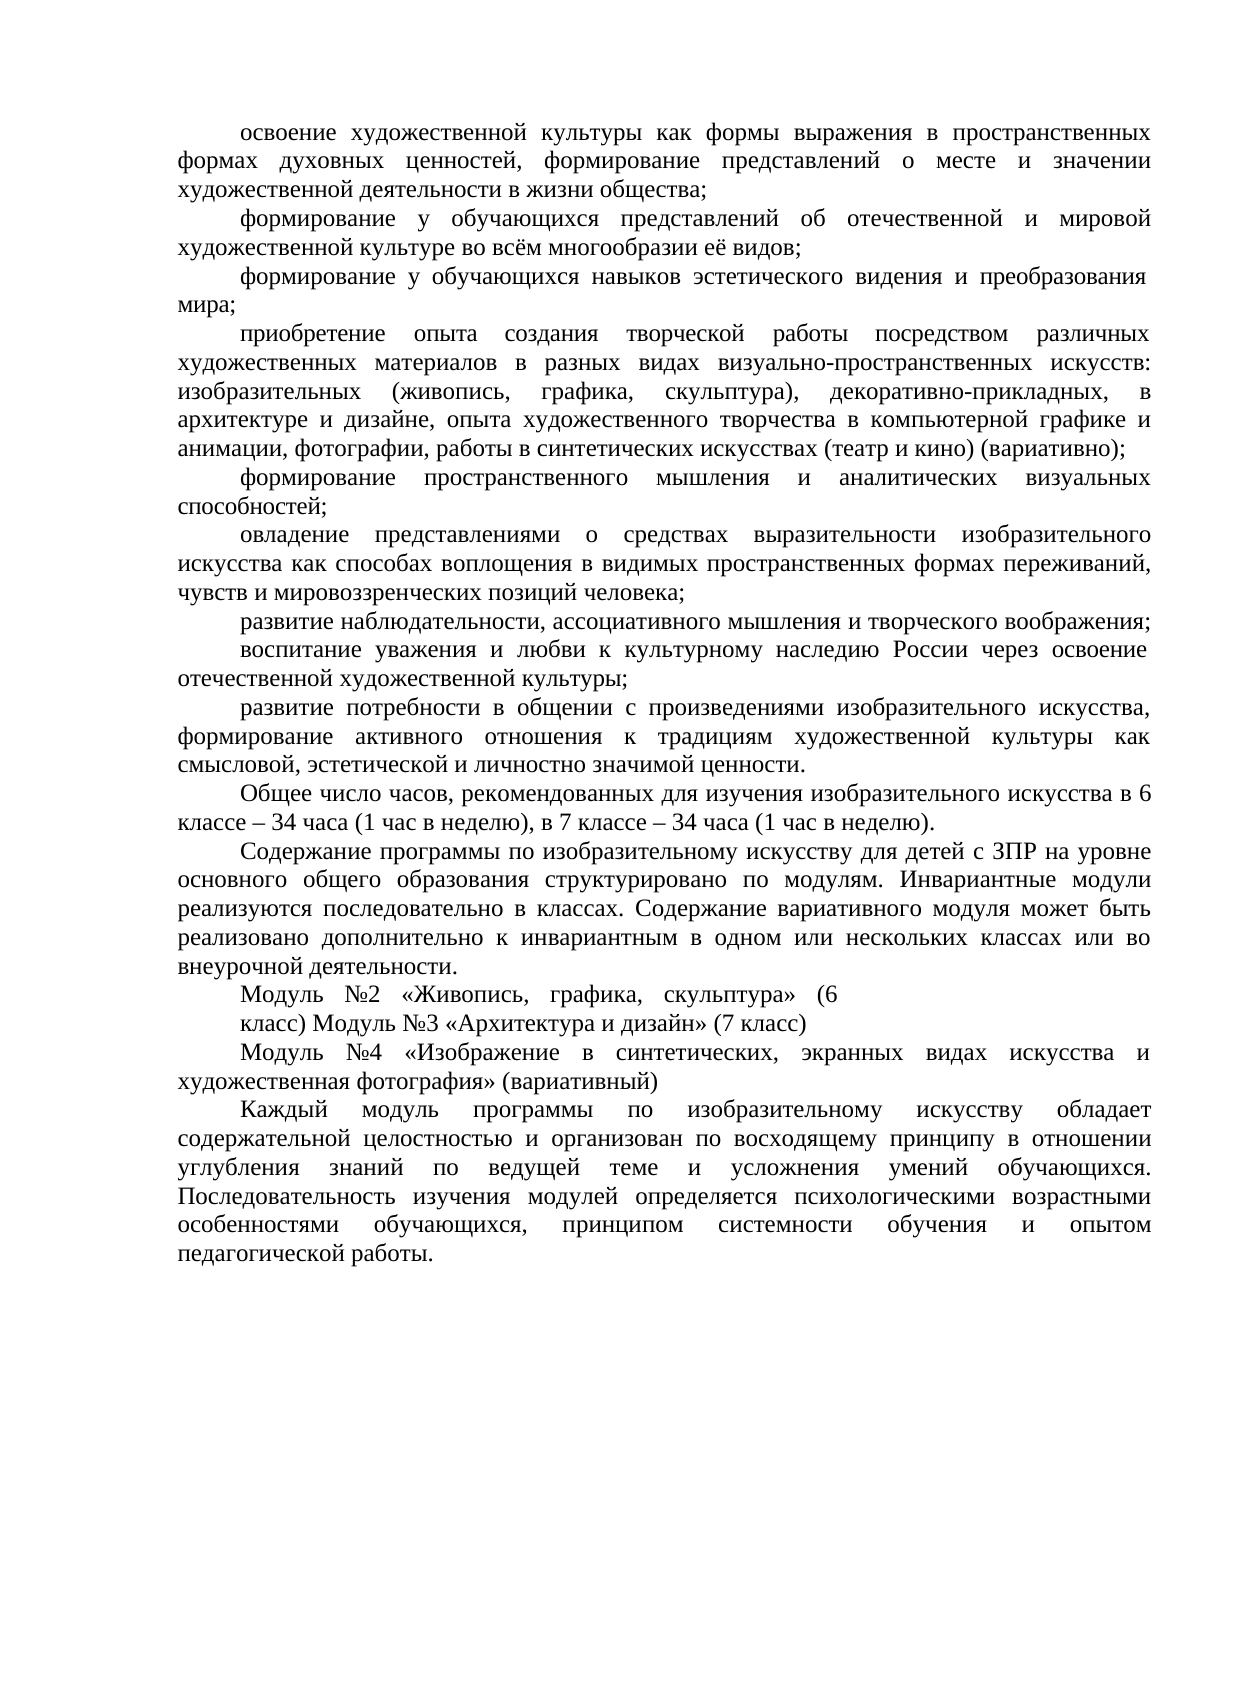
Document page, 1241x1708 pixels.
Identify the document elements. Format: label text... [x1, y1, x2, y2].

text Каждый модуль программы по изобразительному искусству обладает содержательной целостностью и организован по восходящему принципу в отношении углубления знаний по ведущей теме и усложнения умений обучающихся. Последовательность изучения модулей определяется психологическими возрастными особенностями обучающихся, принципом системности обучения и опытом педагогической работы. [177, 1094, 1152, 1267]
text Содержание программы по изобразительному искусству для детей с ЗПР на уровне основного общего образования структурировано по модулям. Инвариантные модули реализуются последовательно в классах. Содержание вариативного модуля может быть реализовано дополнительно к инвариантным в одном или нескольких классах или во внеурочной деятельности. [177, 836, 1152, 979]
text формирование у обучающихся навыков эстетического видения и преобразования [240, 261, 1163, 289]
text Модуль №4 «Изображение в синтетических, экранных видах искусства и художественная фотография» (вариативный) [177, 1037, 1151, 1094]
text освоение художественной культуры как формы выражения в пространственных формах духовных ценностей, формирование представлений о месте и значении художественной деятельности в жизни общества; [177, 117, 1152, 203]
text овладение представлениями о средствах выразительности изобразительного искусства как способах воплощения в видимых пространственных формах переживаний, чувств и мировоззренческих позиций человека; [177, 519, 1152, 606]
text Модуль №2 «Живопись, графика, скульптура» (6 класс) Модуль №3 «Архитектура и дизайн» (7 класс) [240, 979, 838, 1037]
text формирование у обучающихся представлений об отечественной и мировой художественной культуре во всём многообразии её видов; [177, 203, 1152, 261]
text развитие наблюдательности, ассоциативного мышления и творческого воображения; воспитание уважения и любви к культурному наследию России через освоение [240, 606, 1151, 663]
text мира; [177, 289, 1163, 318]
text формирование пространственного мышления и аналитических визуальных способностей; [177, 462, 1151, 519]
text развитие потребности в общении с произведениями изобразительного искусства, формирование активного отношения к традициям художественной культуры как смысловой, эстетической и личностно значимой ценности. [177, 692, 1151, 778]
text отечественной художественной культуры; [177, 663, 1163, 692]
text Общее число часов, рекомендованных для изучения изобразительного искусства в 6 классе – 34 часа (1 час в неделю), в 7 классе – 34 часа (1 час в неделю). [177, 778, 1152, 836]
text художественных материалов в разных видах визуально-пространственных искусств: изобразительных (живопись, графика, скульптура), декоративно-прикладных, в архитектуре и дизайне, опыта художественного творчества в компьютерной графике и анимации, фотографии, работы в синтетических искусствах (театр и кино) (вариативно); [177, 347, 1152, 462]
text приобретение опыта создания творческой работы посредством различных [240, 318, 1163, 347]
